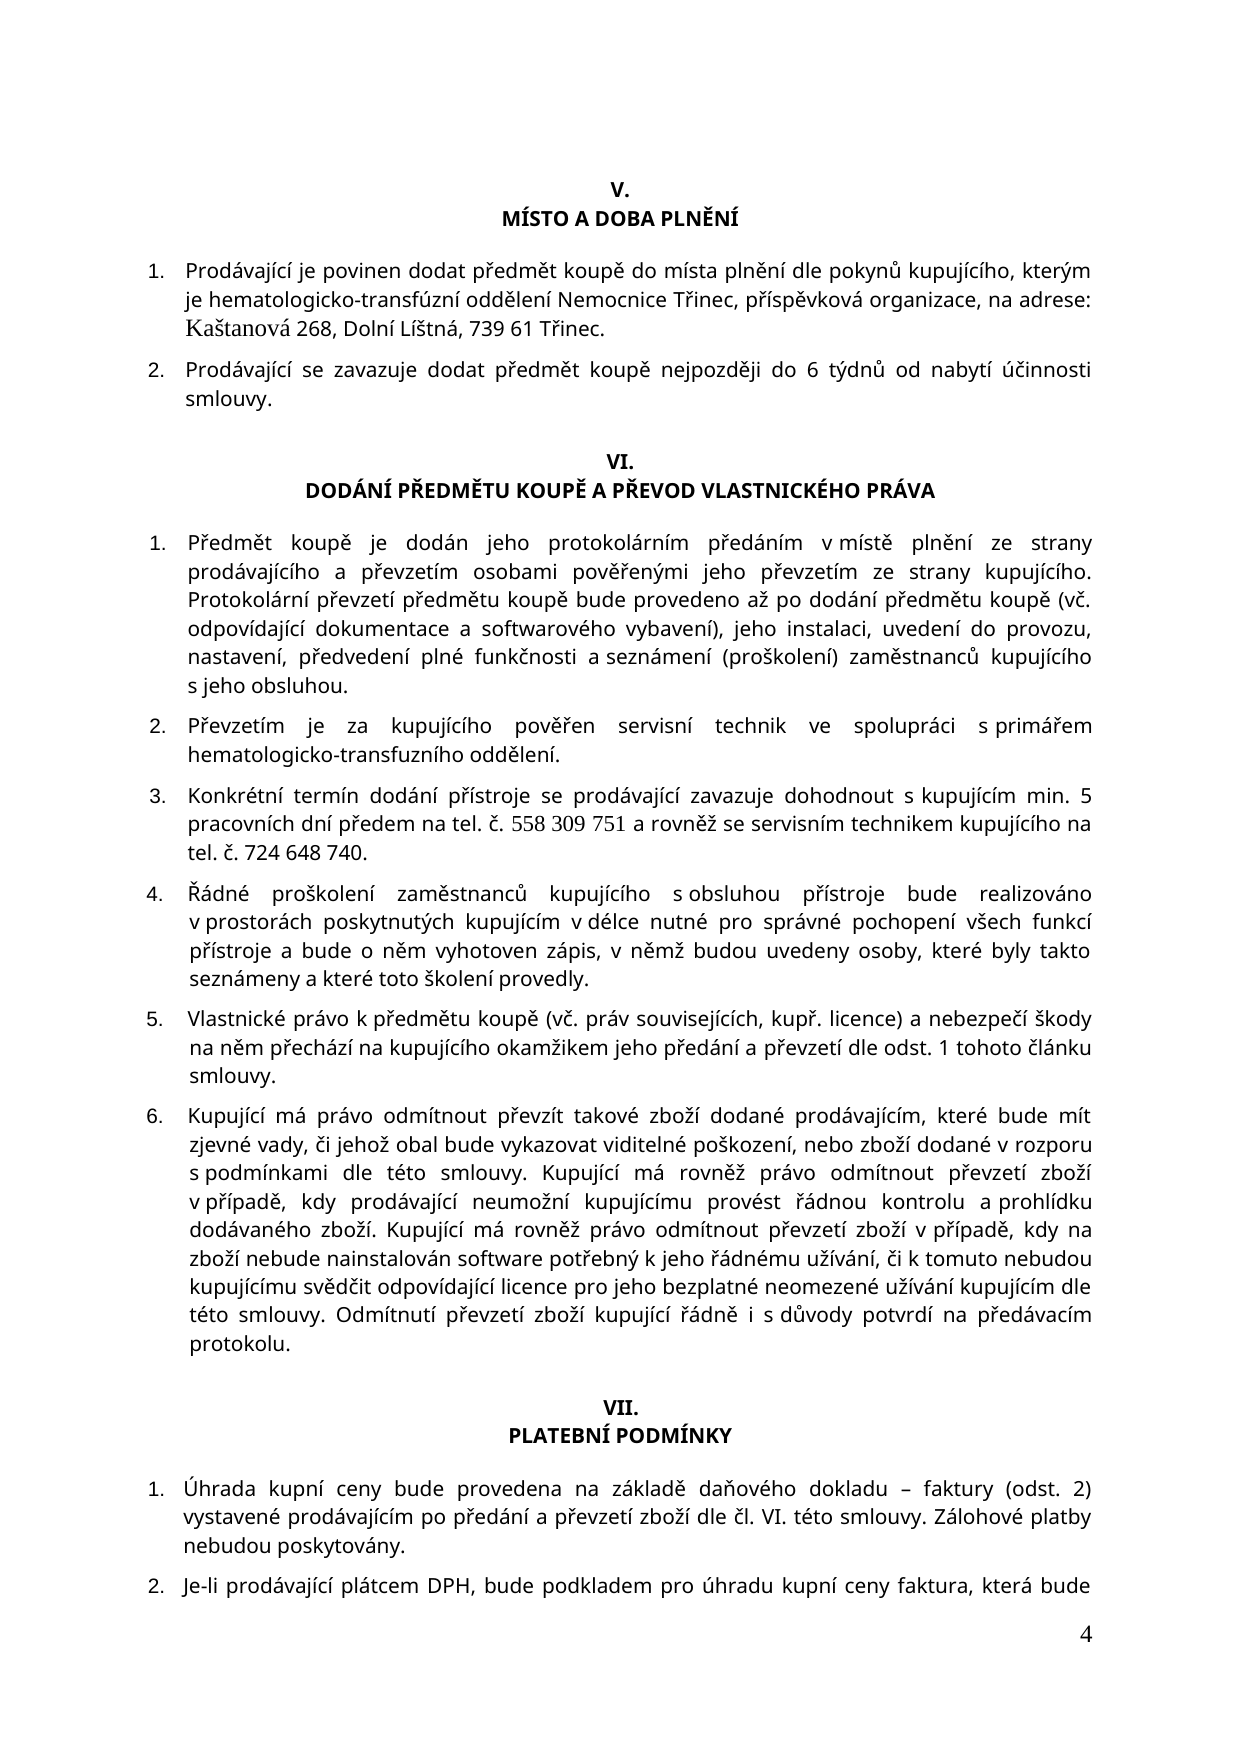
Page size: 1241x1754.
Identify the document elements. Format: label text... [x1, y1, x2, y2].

list Převzetím je za kupujícího pověřen servisní technik ve spolupráci s primářem hematologicko-transfuzního oddělení. [149, 712, 1092, 768]
list Prodávající se zavazuje dodat předmět koupě nejpozději do 6 týdnů od nabytí účinnosti smlouvy. [148, 355, 1092, 412]
list Úhrada kupní ceny bude provedena na základě daňového dokladu – faktury (odst. 2) vystavené prodávajícím po předání a převzetí zboží dle čl. VI. této smlouvy. Zálohové platby nebudou poskytovány. [148, 1474, 1092, 1559]
list Vlastnické právo k předmětu koupě (vč. práv souvisejících, kupř. licence) a nebezpečí škody na něm přechází na kupujícího okamžikem jeho předání a převzetí dle odst. 1 tohoto článku smlouvy. [146, 1004, 1092, 1090]
list Kupující má právo odmítnout převzít takové zboží dodané prodávajícím, které bude mít zjevné vady, či jehož obal bude vykazovat viditelné poškození, nebo zboží dodané v rozporu s podmínkami dle této smlouvy. Kupující má rovněž právo odmítnout převzetí zboží v případě, kdy prodávající neumožní kupujícímu provést řádnou kontrolu a prohlídku dodávaného zboží. Kupující má rovněž právo odmítnout převzetí zboží v případě, kdy na zboží nebude nainstalován software potřebný k jeho řádnému užívání, či k tomuto nebudou kupujícímu svědčit odpovídající licence pro jeho bezplatné neomezené užívání kupujícím dle této smlouvy. Odmítnutí převzetí zboží kupující řádně i s důvody potvrdí na předávacím protokolu. [146, 1101, 1092, 1357]
text VII. Platební podmínky [148, 1393, 1092, 1450]
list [148, 1572, 1092, 1600]
list Prodávající je povinen dodat předmět koupě do místa plnění dle pokynů kupujícího, kterým je hematologicko-transfúzní oddělení Nemocnice Třinec, příspěvková organizace, na adrese: Kaštanová 268, Dolní Líštná, 739 61 Třinec. [148, 256, 1092, 343]
list Předmět koupě je dodán jeho protokolárním předáním v místě plnění ze strany prodávajícího a převzetím osobami pověřenými jeho převzetím ze strany kupujícího. Protokolární převzetí předmětu koupě bude provedeno až po dodání předmětu koupě (vč. odpovídající dokumentace a softwarového vybavení), jeho instalaci, uvedení do provozu, nastavení, předvedení plné funkčnosti a seznámení (proškolení) zaměstnanců kupujícího s jeho obsluhou. [149, 528, 1092, 699]
list Řádné proškolení zaměstnanců kupujícího s obsluhou přístroje bude realizováno v prostorách poskytnutých kupujícím v délce nutné pro správné pochopení všech funkcí přístroje a bude o něm vyhotoven zápis, v němž budou uvedeny osoby, které byly takto seznámeny a které toto školení provedly. [146, 879, 1092, 993]
text vI. Dodání předmětu koupě a převod vlastnického práva [148, 447, 1092, 504]
list Konkrétní termín dodání přístroje se prodávající zavazuje dohodnout s kupujícím min. 5 pracovních dní předem na tel. č. 558 309 751 a rovněž se servisním technikem kupujícího na tel. č. 724 648 740. [149, 781, 1092, 866]
text V. Místo a doba plnění [148, 175, 1092, 232]
